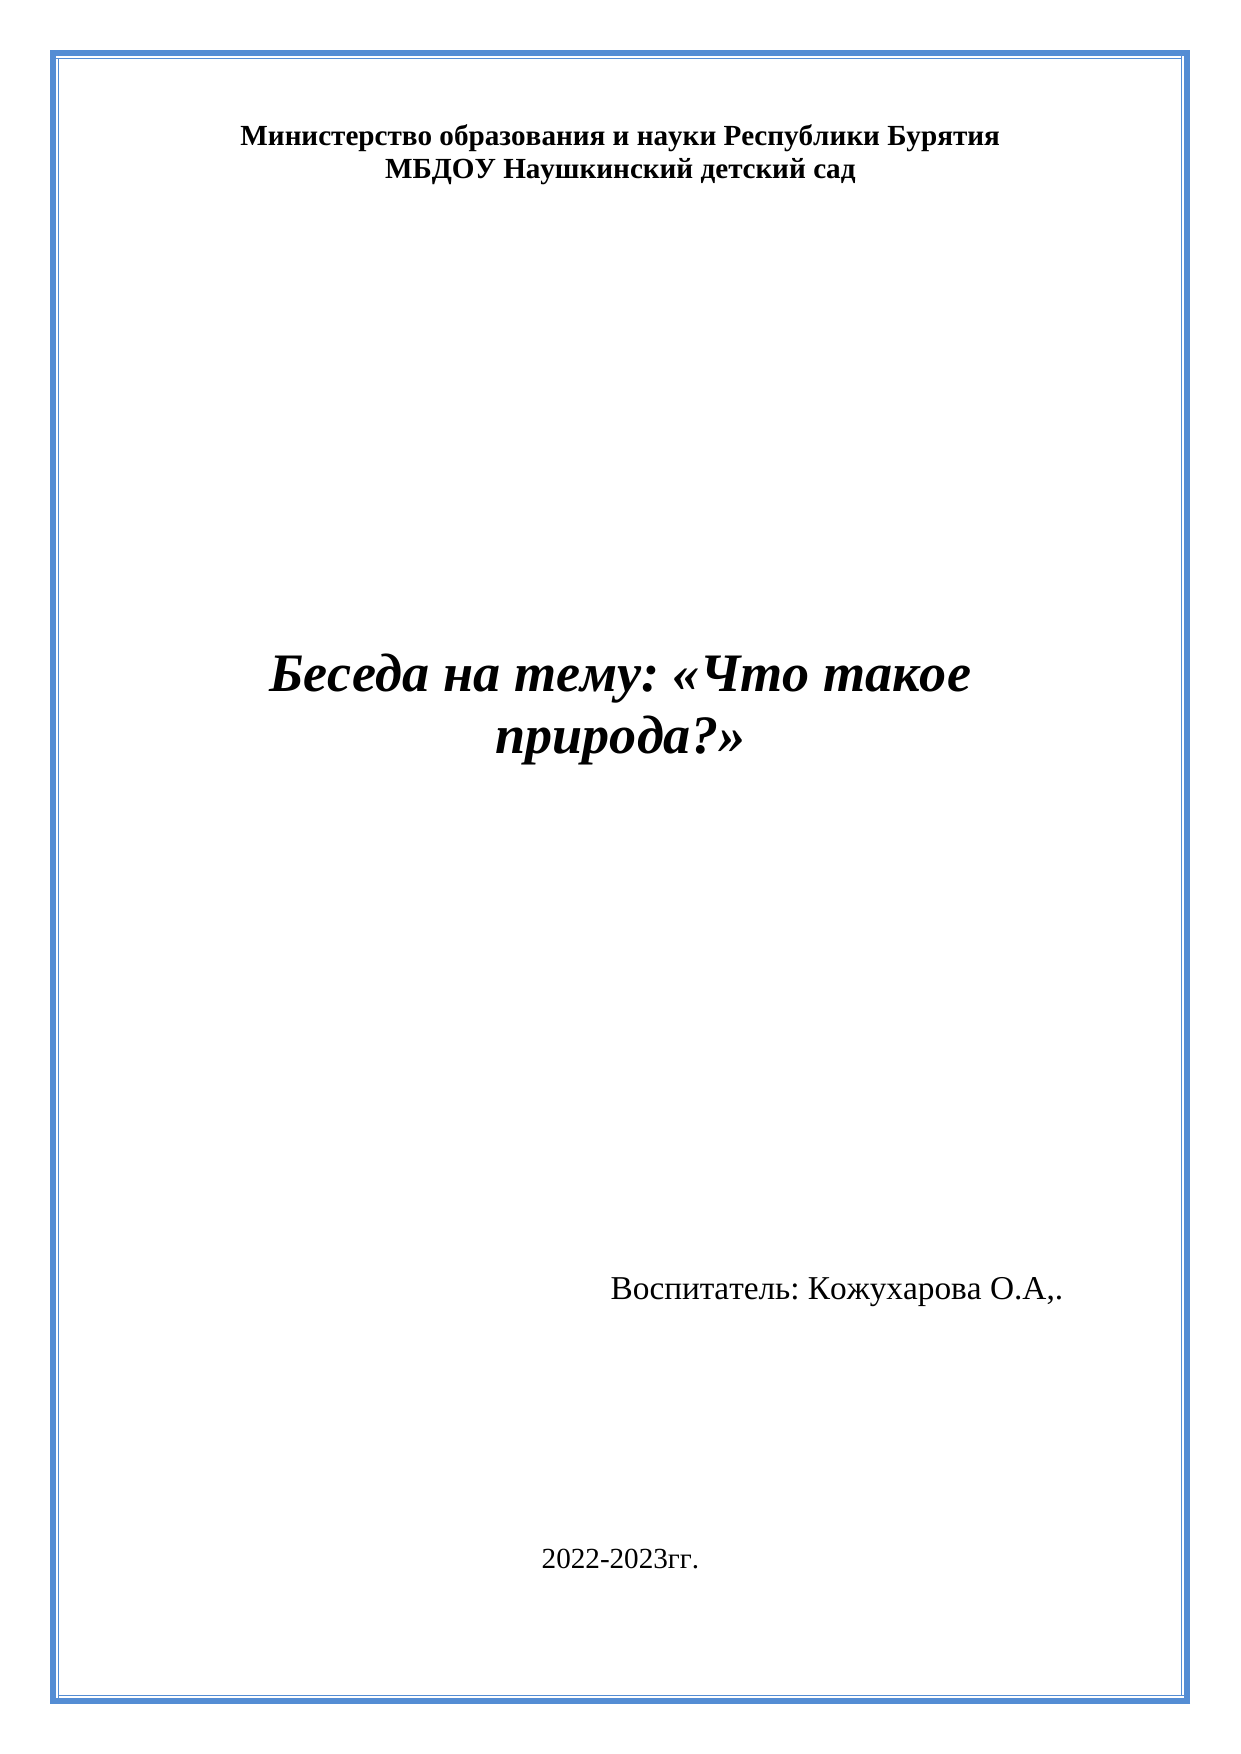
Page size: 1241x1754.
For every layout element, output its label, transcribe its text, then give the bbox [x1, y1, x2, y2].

text Воспитатель: Кожухарова О.А,. [177, 1268, 1063, 1306]
text Министерство образования и науки Республики Бурятия [177, 118, 1063, 152]
text 2022-2023гг. [177, 1541, 1063, 1575]
text Беседа на тему: «Что такое природа?» [177, 640, 1063, 765]
text МБДОУ Наушкинский детский сад [177, 152, 1063, 185]
